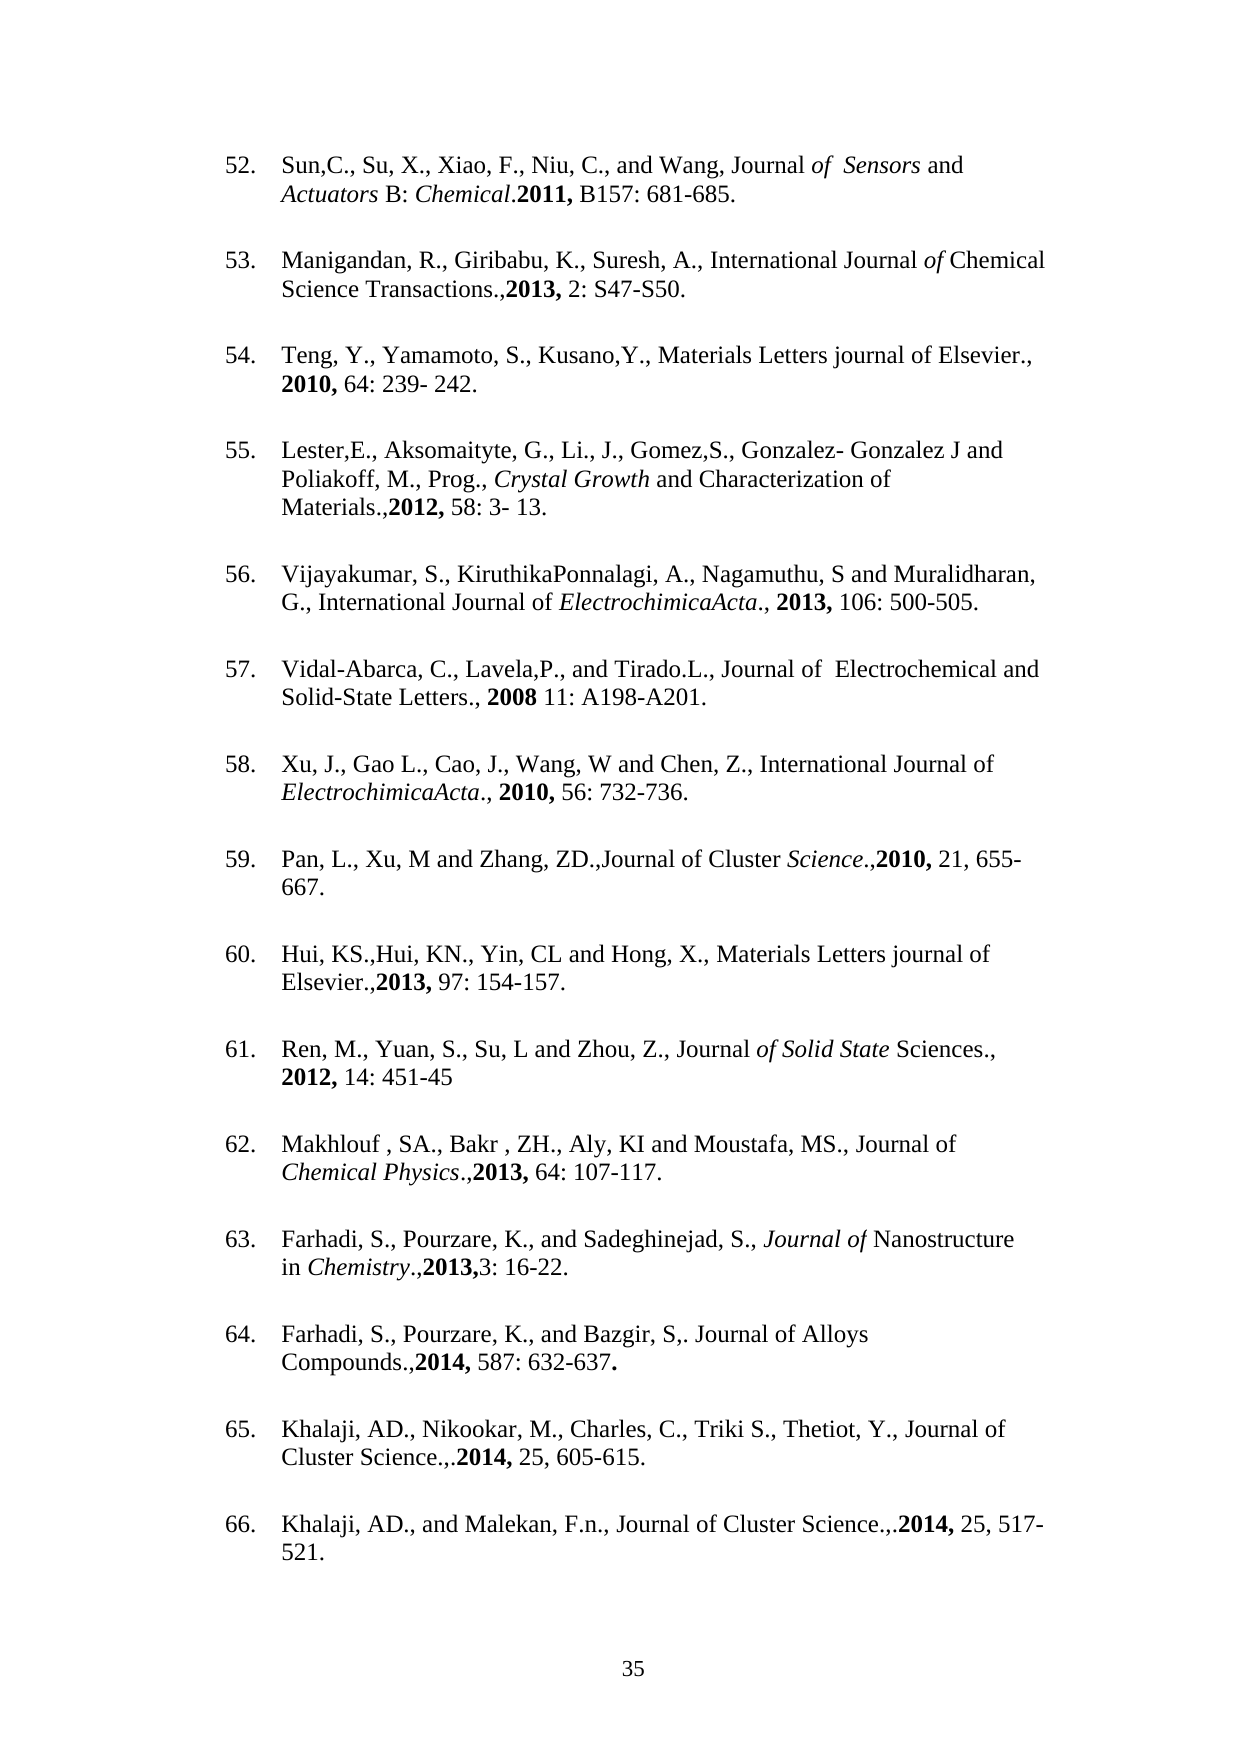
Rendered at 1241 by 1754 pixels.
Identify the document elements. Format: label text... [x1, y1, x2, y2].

list Pan, L., Xu, M and Zhang, ZD.,Journal of Cluster Science.,2010, 21, 655-667. [225, 844, 1053, 901]
list Farhadi, S., Pourzare, K., and Bazgir, S,. Journal of Alloys Compounds.,2014, 587: 632-637. [225, 1319, 1053, 1376]
list Makhlouf , SA., Bakr , ZH., Aly, KI and Moustafa, MS., Journal of Chemical Physics.,2013, 64: 107-117. [225, 1129, 1053, 1186]
list Khalaji, AD., Nikookar, M., Charles, C., Triki S., Thetiot, Y., Journal of Cluster Science.,.2014, 25, 605-615. [225, 1414, 1053, 1471]
list Vidal-Abarca, C., Lavela,P., and Tirado.L., Journal of Electrochemical and Solid-State Letters., 2008 11: A198-A201. [225, 654, 1053, 711]
list Sun,C., Su, X., Xiao, F., Niu, C., and Wang, Journal of Sensors and Actuators B: Chemical.2011, B157: 681-685. [225, 150, 1053, 207]
list Vijayakumar, S., KiruthikaPonnalagi, A., Nagamuthu, S and Muralidharan, G., International Journal of ElectrochimicaActa., 2013, 106: 500-505. [225, 559, 1053, 616]
list Lester,E., Aksomaityte, G., Li., J., Gomez,S., Gonzalez- Gonzalez J and Poliakoff, M., Prog., Crystal Growth and Characterization of Materials.,2012, 58: 3- 13. [225, 435, 1053, 521]
list Manigandan, R., Giribabu, K., Suresh, A., International Journal of Chemical Science Transactions.,2013, 2: S47-S50. [225, 245, 1053, 302]
list Farhadi, S., Pourzare, K., and Sadeghinejad, S., Journal of Nanostructure in Chemistry.,2013,3: 16-22. [225, 1224, 1053, 1281]
list Xu, J., Gao L., Cao, J., Wang, W and Chen, Z., International Journal of ElectrochimicaActa., 2010, 56: 732-736. [225, 749, 1053, 806]
list Ren, M., Yuan, S., Su, L and Zhou, Z., Journal of Solid State Sciences., 2012, 14: 451-45 [225, 1034, 1053, 1091]
list Khalaji, AD., and Malekan, F.n., Journal of Cluster Science.,.2014, 25, 517-521. [225, 1509, 1053, 1566]
list Hui, KS.,Hui, KN., Yin, CL and Hong, X., Materials Letters journal of Elsevier.,2013, 97: 154-157. [225, 939, 1053, 996]
list Teng, Y., Yamamoto, S., Kusano,Y., Materials Letters journal of Elsevier., 2010, 64: 239- 242. [225, 340, 1053, 397]
